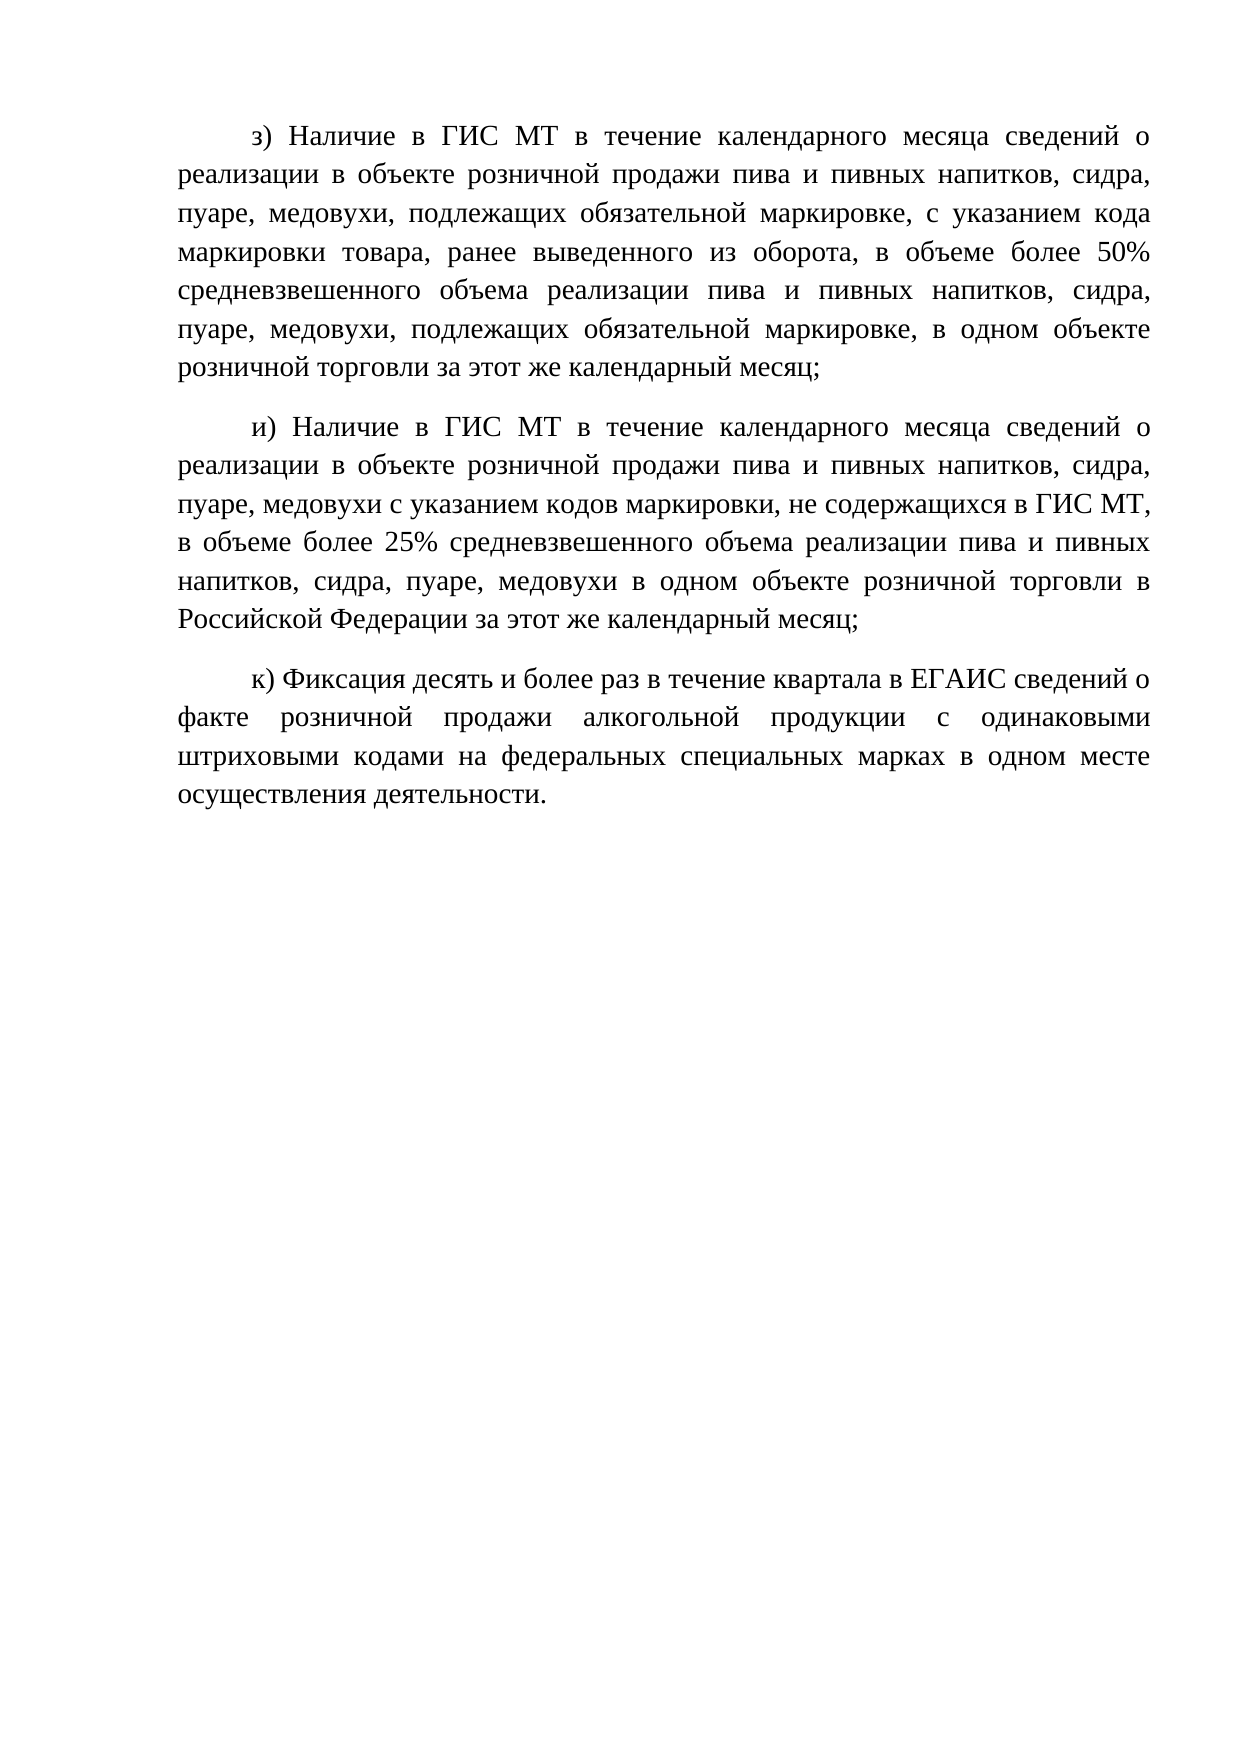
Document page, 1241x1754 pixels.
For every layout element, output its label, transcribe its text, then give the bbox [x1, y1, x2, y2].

text и) Наличие в ГИС МТ в течение календарного месяца сведений о реализации в объекте розничной продажи пива и пивных напитков, сидра, пуаре, медовухи с указанием кодов маркировки, не содержащихся в ГИС МТ, в объеме более 25% средневзвешенного объема реализации пива и пивных напитков, сидра, пуаре, медовухи в одном объекте розничной торговли в Российской Федерации за этот же календарный месяц; [177, 409, 1152, 635]
text з) Наличие в ГИС МТ в течение календарного месяца сведений о реализации в объекте розничной продажи пива и пивных напитков, сидра, пуаре, медовухи, подлежащих обязательной маркировке, с указанием кода маркировки товара, ранее выведенного из оборота, в объеме более 50% средневзвешенного объема реализации пива и пивных напитков, сидра, пуаре, медовухи, подлежащих обязательной маркировке, в одном объекте розничной торговли за этот же календарный месяц; [177, 118, 1152, 383]
text к) Фиксация десять и более раз в течение квартала в ЕГАИС сведений о факте розничной продажи алкогольной продукции с одинаковыми штриховыми кодами на федеральных специальных марках в одном месте осуществления деятельности. [177, 661, 1152, 810]
